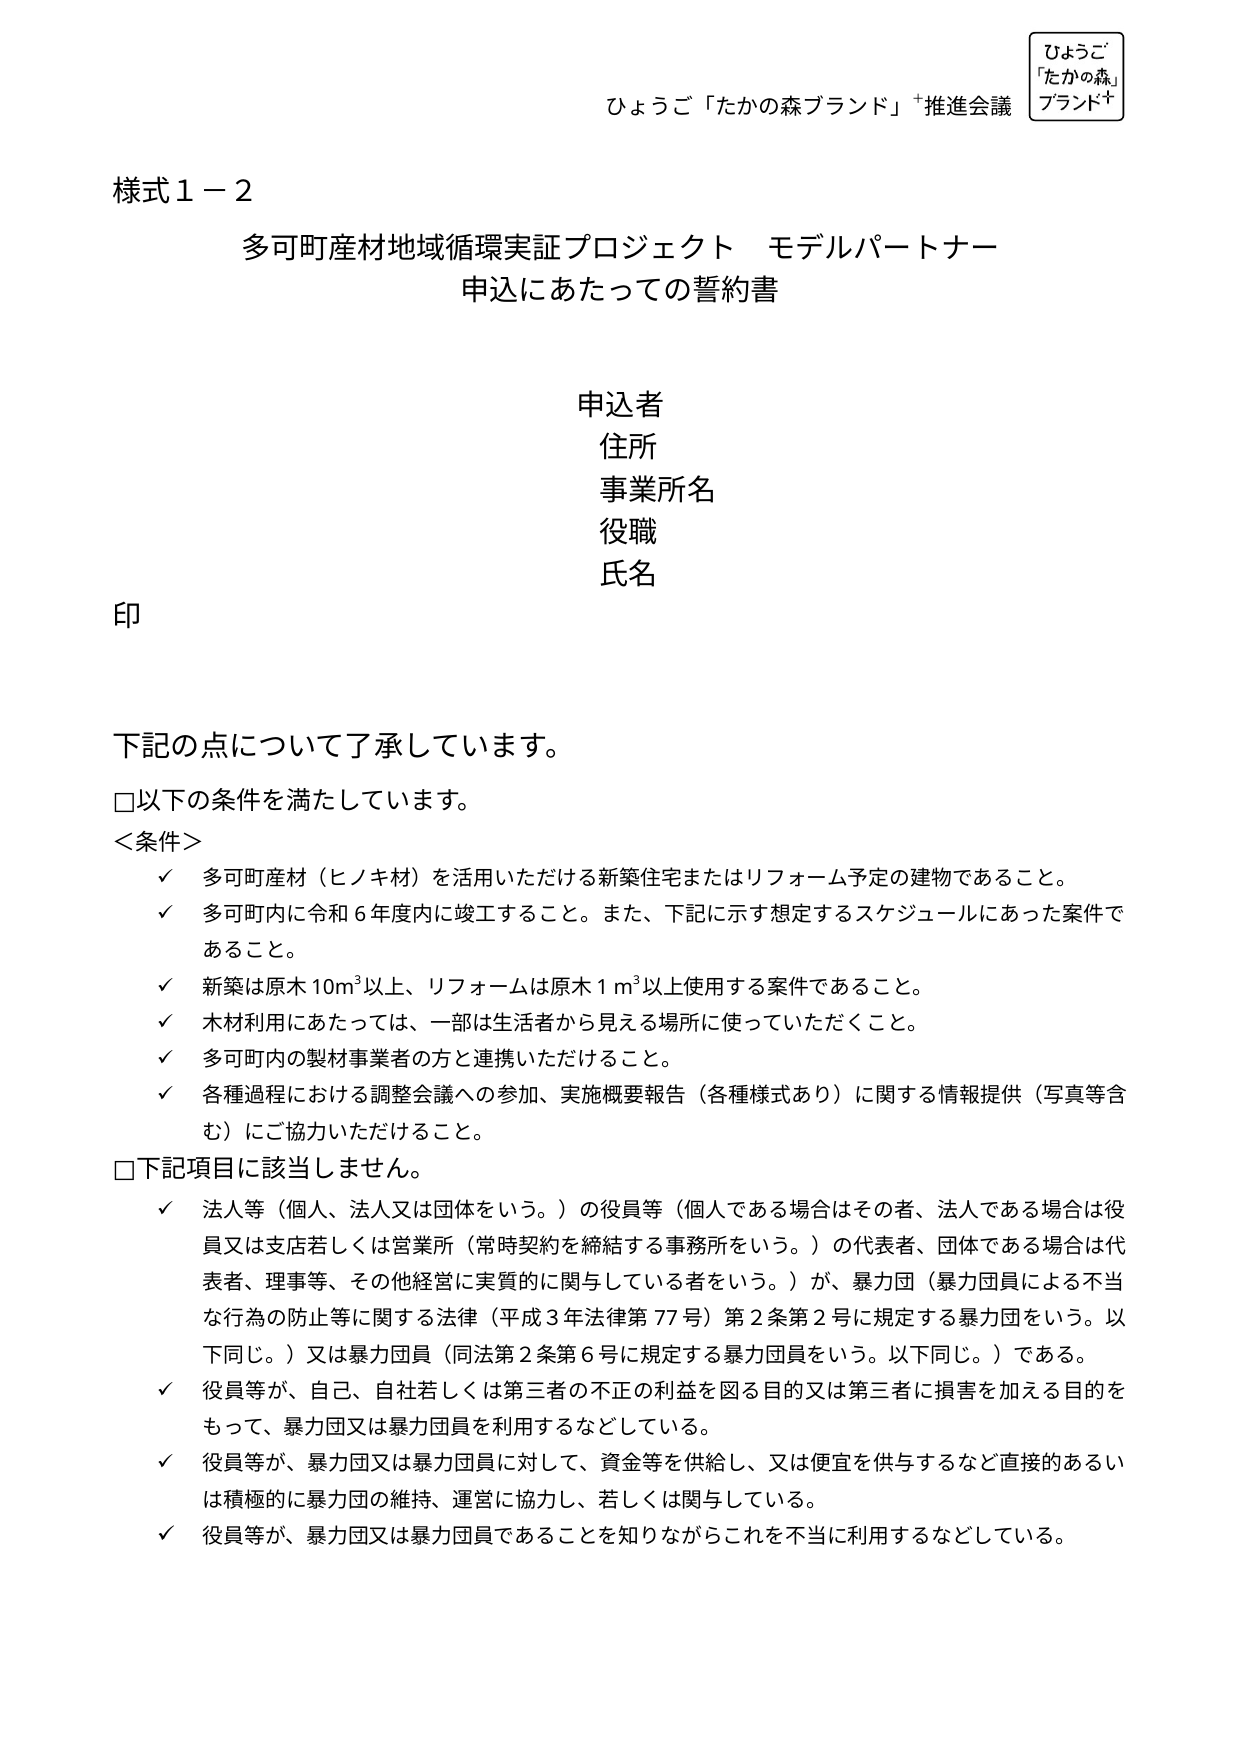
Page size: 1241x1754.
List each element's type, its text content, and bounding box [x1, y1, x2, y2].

picture [1024, 26, 1128, 125]
text 住所 [112, 424, 1128, 466]
text □以下の条件を満たしています。 [112, 780, 1128, 817]
text ＜条件＞ [112, 822, 1128, 858]
list 木材利用にあたっては、一部は生活者から見える場所に使っていただくこと。 [157, 1003, 1128, 1039]
text 下記の点について了承しています。 [112, 708, 1128, 780]
text 役職 [112, 508, 1128, 551]
text 氏名 印 [112, 551, 1128, 635]
list 役員等が、暴力団又は暴力団員であることを知りながらこれを不当に利用するなどしている。 [157, 1516, 1128, 1552]
text 申込者 [112, 382, 1128, 424]
list 多可町内に令和6年度内に竣工すること。また、下記に示す想定するスケジュールにあった案件であること。 [157, 894, 1128, 967]
text 事業所名 [112, 466, 1128, 508]
text 様式１－２ [112, 152, 1128, 224]
list 法人等（個人、法人又は団体をいう。）の役員等（個人である場合はその者、法人である場合は役員又は支店若しくは営業所（常時契約を締結する事務所をいう。）の代表者、団体である場合は代表者、理事等、その他経営に実質的に関与している者をいう。）が、暴力団（暴力団員による不当な行為の防止等に関する法律（平成３年法律第77号）第２条第２号に規定する暴力団をいう。以下同じ。）又は暴力団員（同法第２条第６号に規定する暴力団員をいう。以下同じ。）である。 [157, 1190, 1128, 1371]
text □下記項目に該当しません。 [112, 1148, 1128, 1184]
list 役員等が、暴力団又は暴力団員に対して、資金等を供給し、又は便宜を供与するなど直接的あるいは積極的に暴力団の維持、運営に協力し、若しくは関与している。 [157, 1444, 1128, 1516]
list 新築は原木10m3以上、リフォームは原木1 m3以上使用する案件であること。 [157, 967, 1128, 1003]
list 各種過程における調整会議への参加、実施概要報告（各種様式あり）に関する情報提供（写真等含む）にご協力いただけること。 [157, 1076, 1128, 1148]
list 多可町内の製材事業者の方と連携いただけること。 [157, 1039, 1128, 1076]
list 多可町産材（ヒノキ材）を活用いただける新築住宅またはリフォーム予定の建物であること。 [157, 858, 1128, 894]
text 申込にあたっての誓約書 [112, 267, 1128, 309]
text 多可町産材地域循環実証プロジェクト モデルパートナー [112, 224, 1128, 267]
list 役員等が、自己、自社若しくは第三者の不正の利益を図る目的又は第三者に損害を加える目的をもって、暴力団又は暴力団員を利用するなどしている。 [157, 1371, 1128, 1444]
